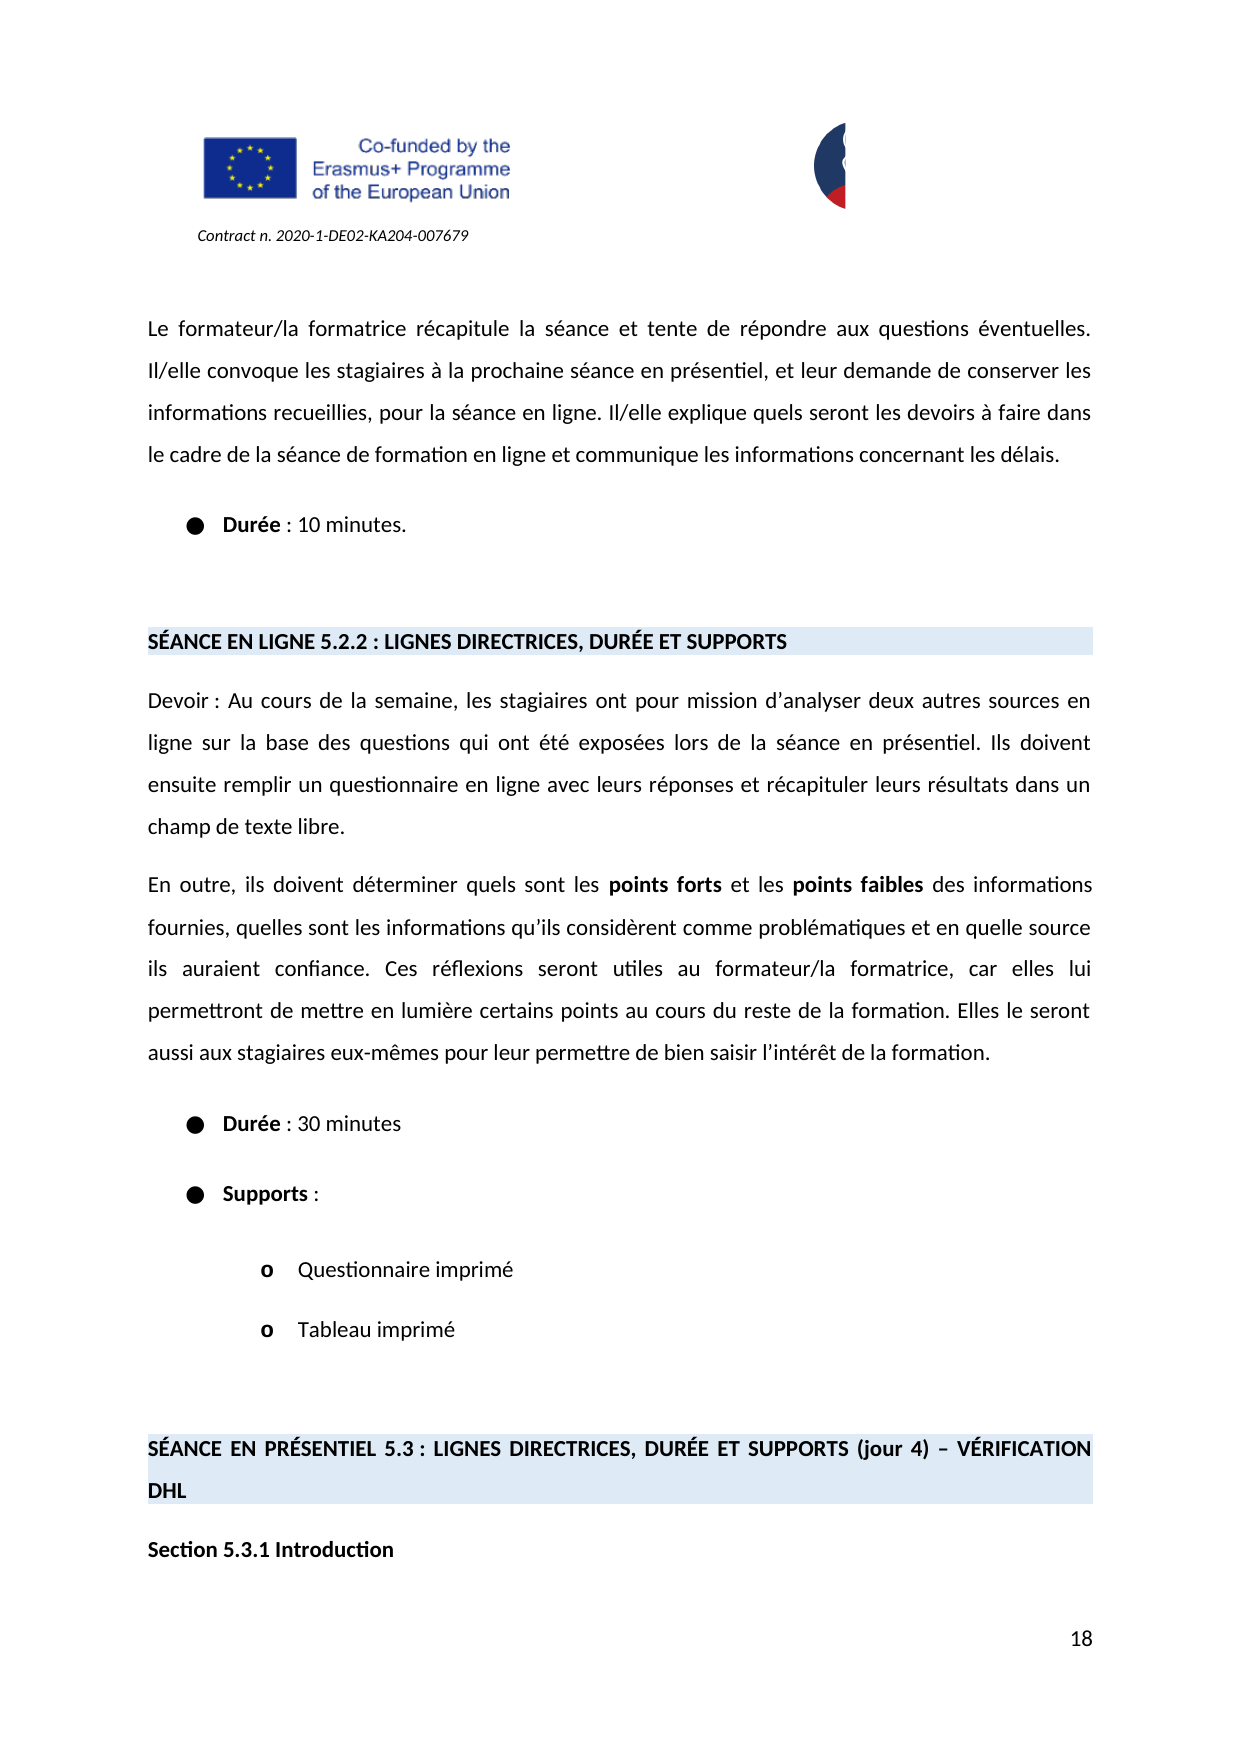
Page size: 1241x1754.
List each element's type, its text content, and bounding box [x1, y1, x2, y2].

text Section 5.3.1 Introduction [148, 1535, 1093, 1563]
list Questionnaire imprimé [260, 1255, 1093, 1284]
text Le formateur/la formatrice récapitule la séance et tente de répondre aux questions éventuelles. Il/elle convoque les stagiaires à la prochaine séance en présentiel, et leur demande de conserver les informations recueillies, pour la séance en ligne. Il/elle explique quels seront les devoirs à faire dans le cadre de la séance de formation en ligne et communique les informations concernant les délais. [148, 314, 1093, 468]
text Devoir : Au cours de la semaine, les stagiaires ont pour mission d’analyser deux autres sources en ligne sur la base des questions qui ont été exposées lors de la séance en présentiel. Ils doivent ensuite remplir un questionnaire en ligne avec leurs réponses et récapituler leurs résultats dans un champ de texte libre. [148, 686, 1093, 840]
list Supports : [185, 1168, 1093, 1214]
list Durée : 30 minutes [185, 1097, 1093, 1144]
list Durée : 10 minutes. [185, 498, 1093, 545]
picture [814, 121, 846, 210]
picture [186, 121, 526, 216]
text En outre, ils doivent déterminer quels sont les points forts et les points faibles des informations fournies, quelles sont les informations qu’ils considèrent comme problématiques et en quelle source ils auraient confiance. Ces réflexions seront utiles au formateur/la formatrice, car elles lui permettront de mettre en lumière certains points au cours du reste de la formation. Elles le seront aussi aux stagiaires eux-mêmes pour leur permettre de bien saisir l’intérêt de la formation. [148, 871, 1093, 1067]
text SÉANCE EN LIGNE 5.2.2 : LIGNES DIRECTRICES, DURÉE ET SUPPORTS [148, 627, 1093, 655]
list Tableau imprimé [260, 1315, 1093, 1344]
text SÉANCE EN PRÉSENTIEL 5.3 : LIGNES DIRECTRICES, DURÉE ET SUPPORTS (jour 4) – VÉRIFICATION DHL [148, 1434, 1093, 1504]
